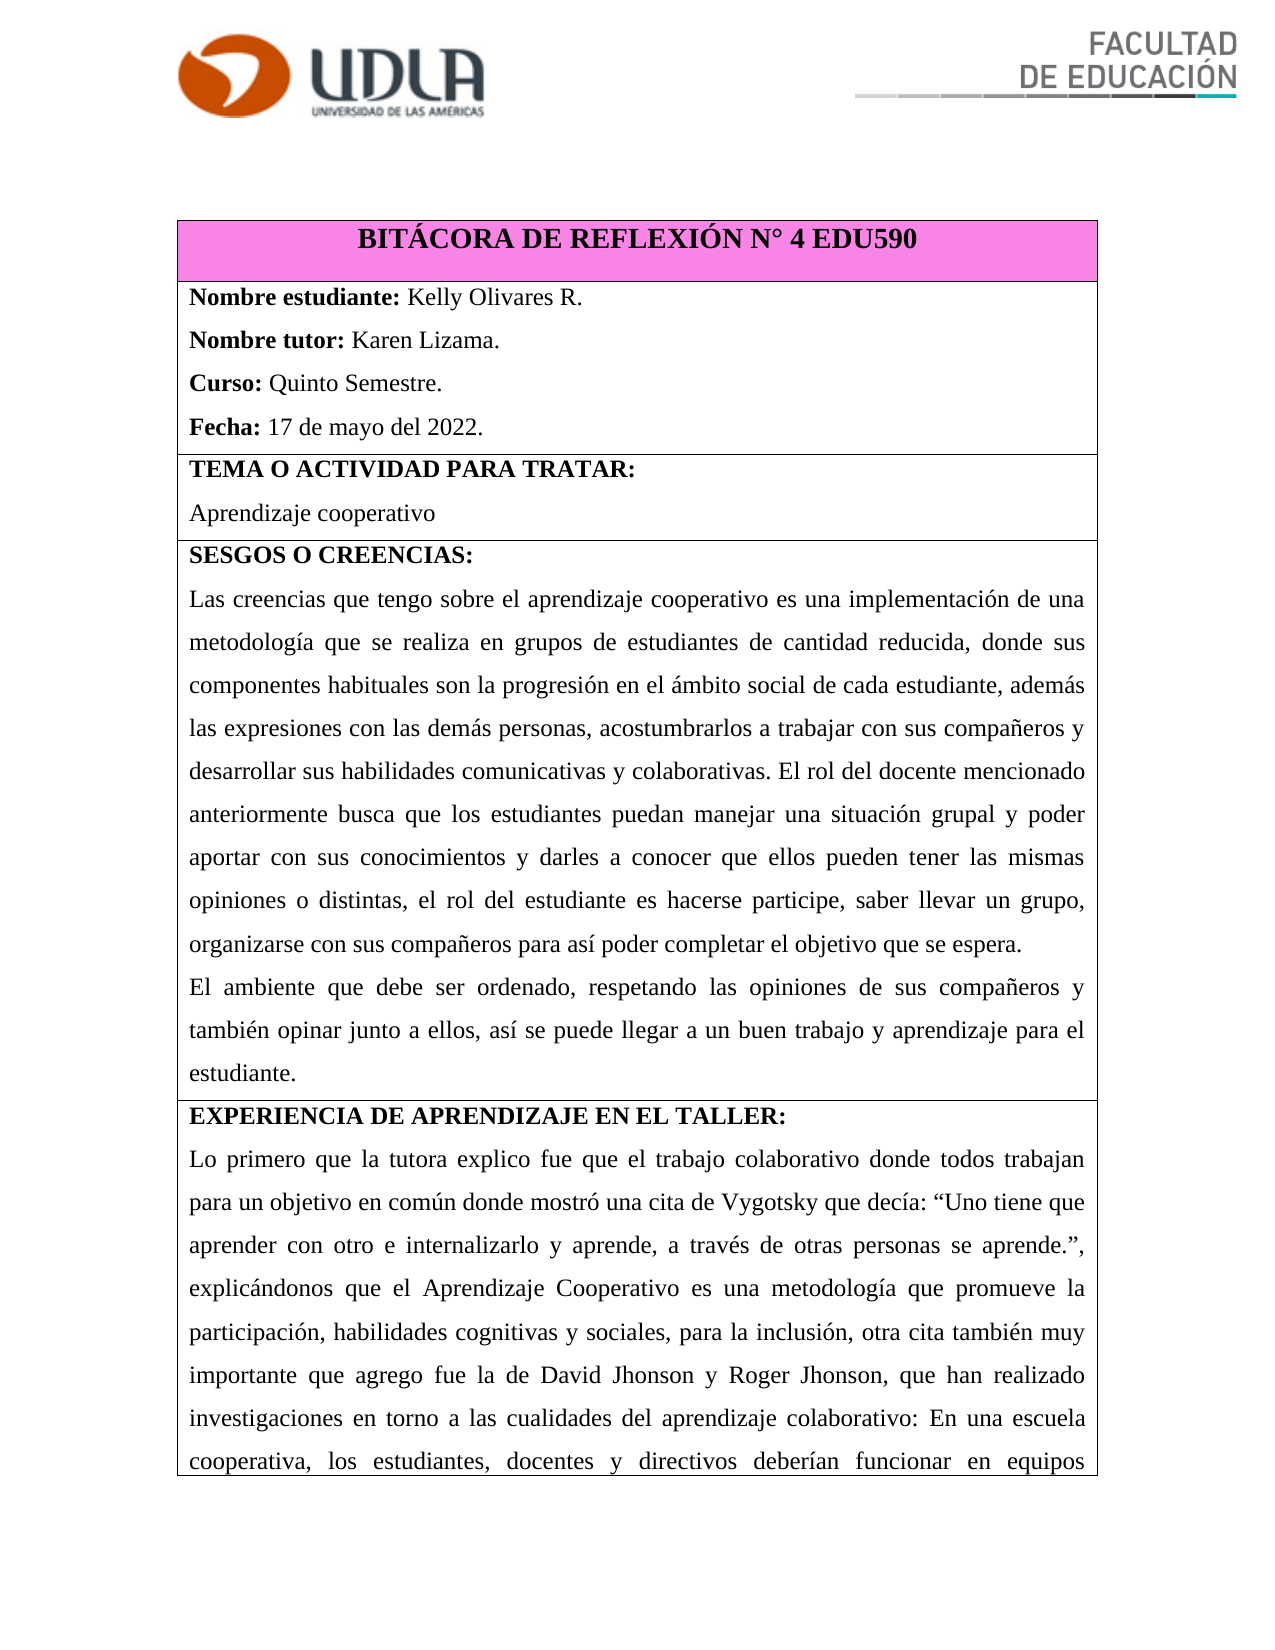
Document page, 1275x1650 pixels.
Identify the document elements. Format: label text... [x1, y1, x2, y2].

table_cell Nombre estudiante: Kelly Olivares R. Nombre tutor: Karen Lizama. Curso: Quinto Semestre. Fecha: 17 de mayo del 2022. [178, 282, 1097, 453]
table_cell TEMA O ACTIVIDAD PARA TRATAR: Aprendizaje cooperativo [178, 455, 1097, 539]
table_cell SESGOS O CREENCIAS: Las creencias que tengo sobre el aprendizaje cooperativo es una implementación de una metodología que se realiza en grupos de estudiantes de cantidad reducida, donde sus componentes habituales son la progresión en el ámbito social de cada estudiante, además las expresiones con las demás personas, acostumbrarlos a trabajar con sus compañeros y desarrollar sus habilidades comunicativas y colaborativas. El rol del docente mencionado anteriormente busca que los estudiantes puedan manejar una situación grupal y poder aportar con sus conocimientos y darles a conocer que ellos pueden tener las mismas opiniones o distintas, el rol del estudiante es hacerse participe, saber llevar un grupo, organizarse con sus compañeros para así poder completar el objetivo que se espera. El ambiente que debe ser ordenado, respetando las opiniones de sus compañeros y también opinar junto a ellos, así se puede llegar a un buen trabajo y aprendizaje para el estudiante. [178, 541, 1097, 1100]
table_header BITÁCORA DE REFLEXIÓN N° 4 EDU590 [178, 221, 1097, 281]
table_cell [178, 1101, 1097, 1475]
picture [177, 29, 485, 118]
picture [854, 26, 1237, 98]
